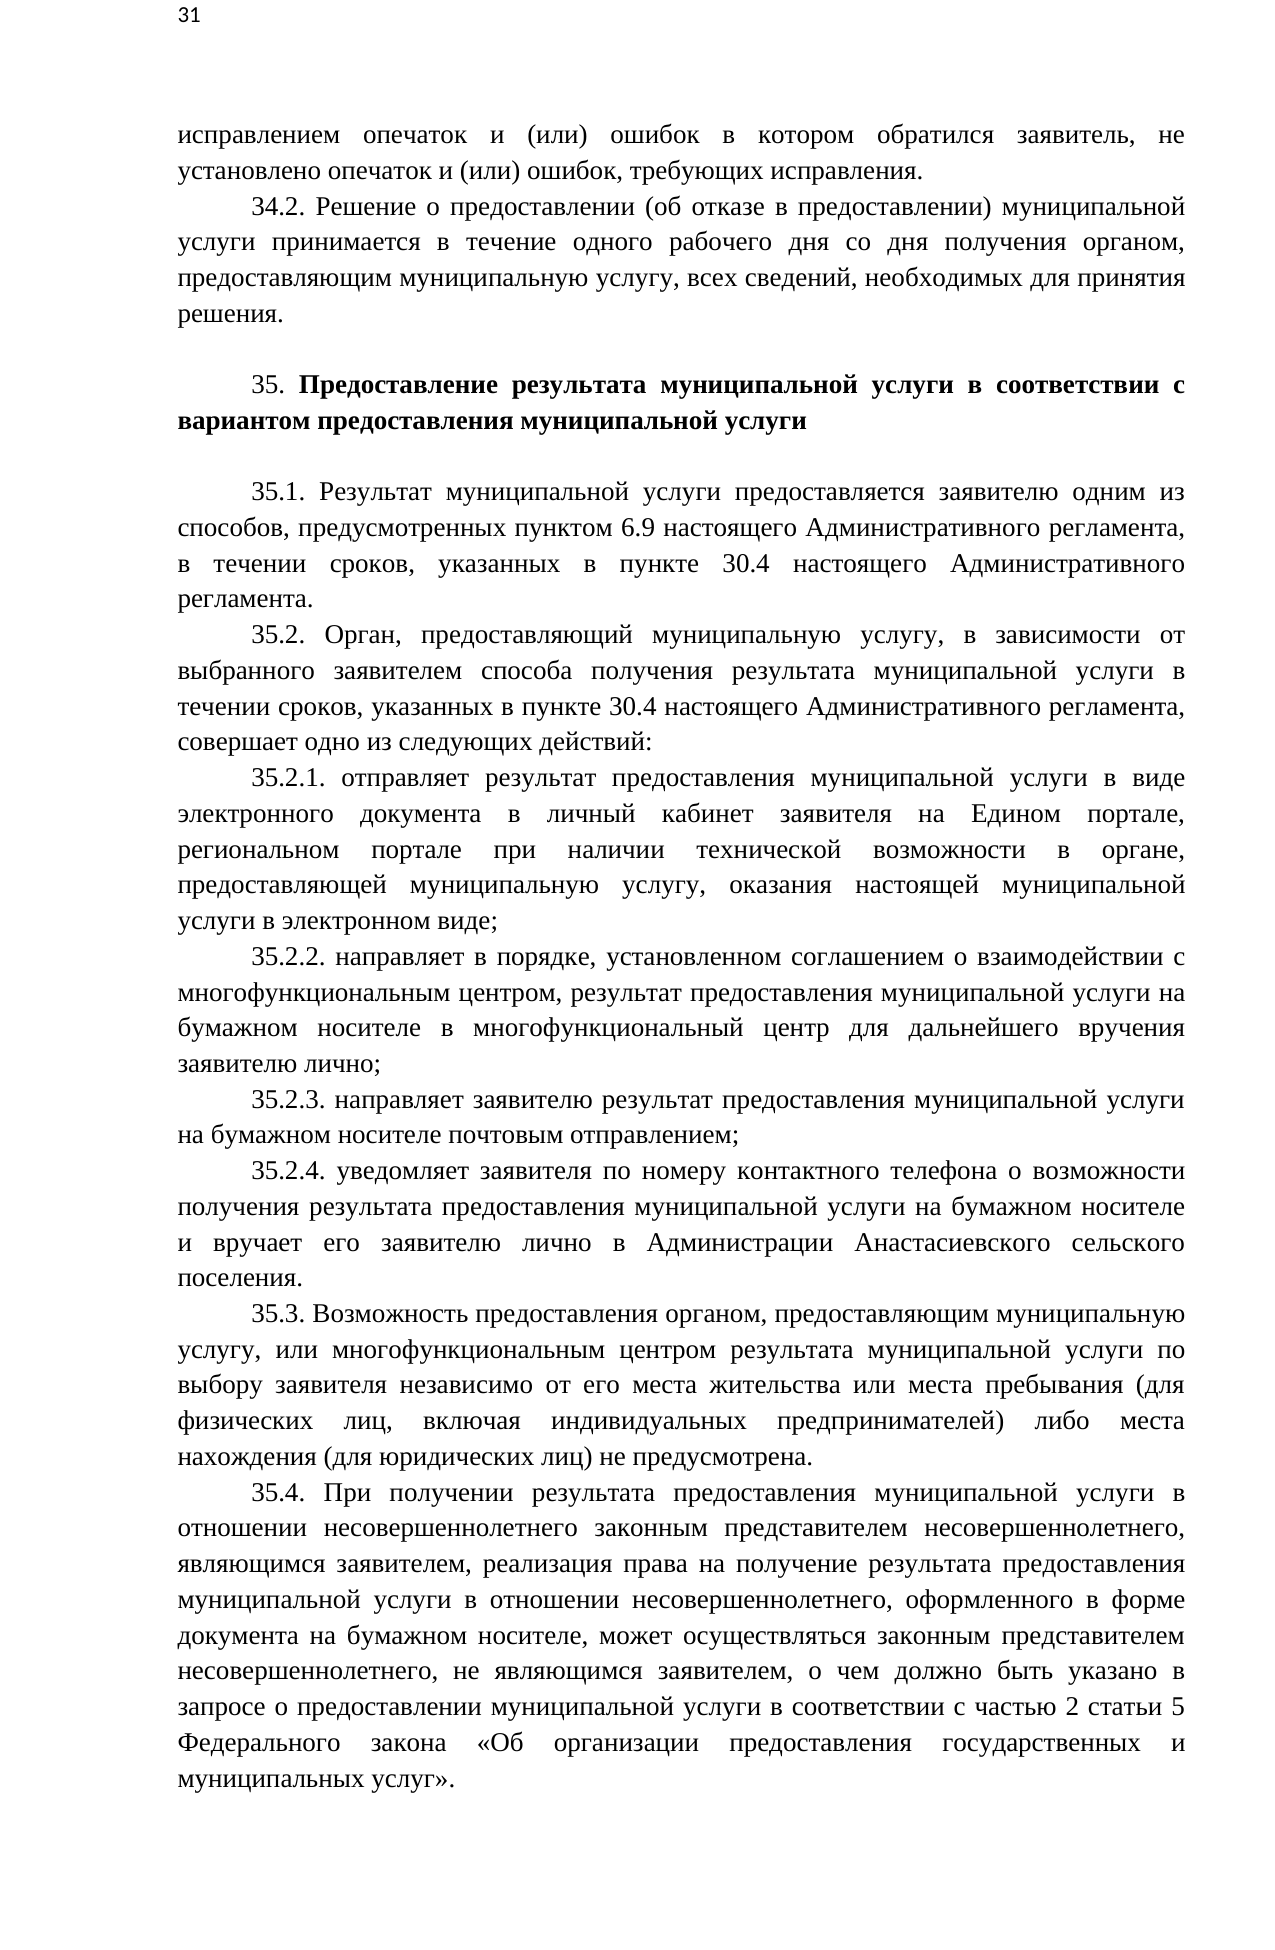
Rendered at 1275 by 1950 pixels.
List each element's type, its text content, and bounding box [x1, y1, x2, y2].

text 35.1. Результат муниципальной услуги предоставляется заявителю одним из способов, предусмотренных пунктом 6.9 настоящего Административного регламента, в течении сроков, указанных в пункте 30.4 настоящего Административного регламента. [177, 475, 1186, 614]
text 35.2.4. уведомляет заявителя по номеру контактного телефона о возможности получения результата предоставления муниципальной услуги на бумажном носителе и вручает его заявителю лично в Администрации Анастасиевского сельского поселения. [177, 1154, 1186, 1293]
text 35.2.3. направляет заявителю результат предоставления муниципальной услуги на бумажном носителе почтовым отправлением; [177, 1083, 1186, 1150]
text 35.2.1. отправляет результат предоставления муниципальной услуги в виде электронного документа в личный кабинет заявителя на Едином портале, региональном портале при наличии технической возможности в органе, предоставляющей муниципальную услугу, оказания настоящей муниципальной услуги в электронном виде; [177, 761, 1186, 935]
text 35.3. Возможность предоставления органом, предоставляющим муниципальную услугу, или многофункциональным центром результата муниципальной услуги по выбору заявителя независимо от его места жительства или места пребывания (для физических лиц, включая индивидуальных предпринимателей) либо места нахождения (для юридических лиц) не предусмотрена. [177, 1297, 1186, 1471]
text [177, 118, 1186, 185]
text 35.2. Орган, предоставляющий муниципальную услугу, в зависимости от выбранного заявителем способа получения результата муниципальной услуги в течении сроков, указанных в пункте 30.4 настоящего Административного регламента, совершает одно из следующих действий: [177, 618, 1186, 757]
text 34.2. Решение о предоставлении (об отказе в предоставлении) муниципальной услуги принимается в течение одного рабочего дня со дня получения органом, предоставляющим муниципальную услугу, всех сведений, необходимых для принятия решения. [177, 189, 1186, 328]
text 35.2.2. направляет в порядке, установленном соглашением о взаимодействии с многофункциональным центром, результат предоставления муниципальной услуги на бумажном носителе в многофункциональный центр для дальнейшего вручения заявителю лично; [177, 940, 1186, 1078]
text 35. Предоставление результата муниципальной услуги в соответствии с вариантом предоставления муниципальной услуги [177, 368, 1186, 435]
text 35.4. При получении результата предоставления муниципальной услуги в отношении несовершеннолетнего законным представителем несовершеннолетнего, являющимся заявителем, реализация права на получение результата предоставления муниципальной услуги в отношении несовершеннолетнего, оформленного в форме документа на бумажном носителе, может осуществляться законным представителем несовершеннолетнего, не являющимся заявителем, о чем должно быть указано в запросе о предоставлении муниципальной услуги в соответствии с частью 2 статьи 5 Федерального закона «Об организации предоставления государственных и муниципальных услуг». [177, 1476, 1186, 1793]
